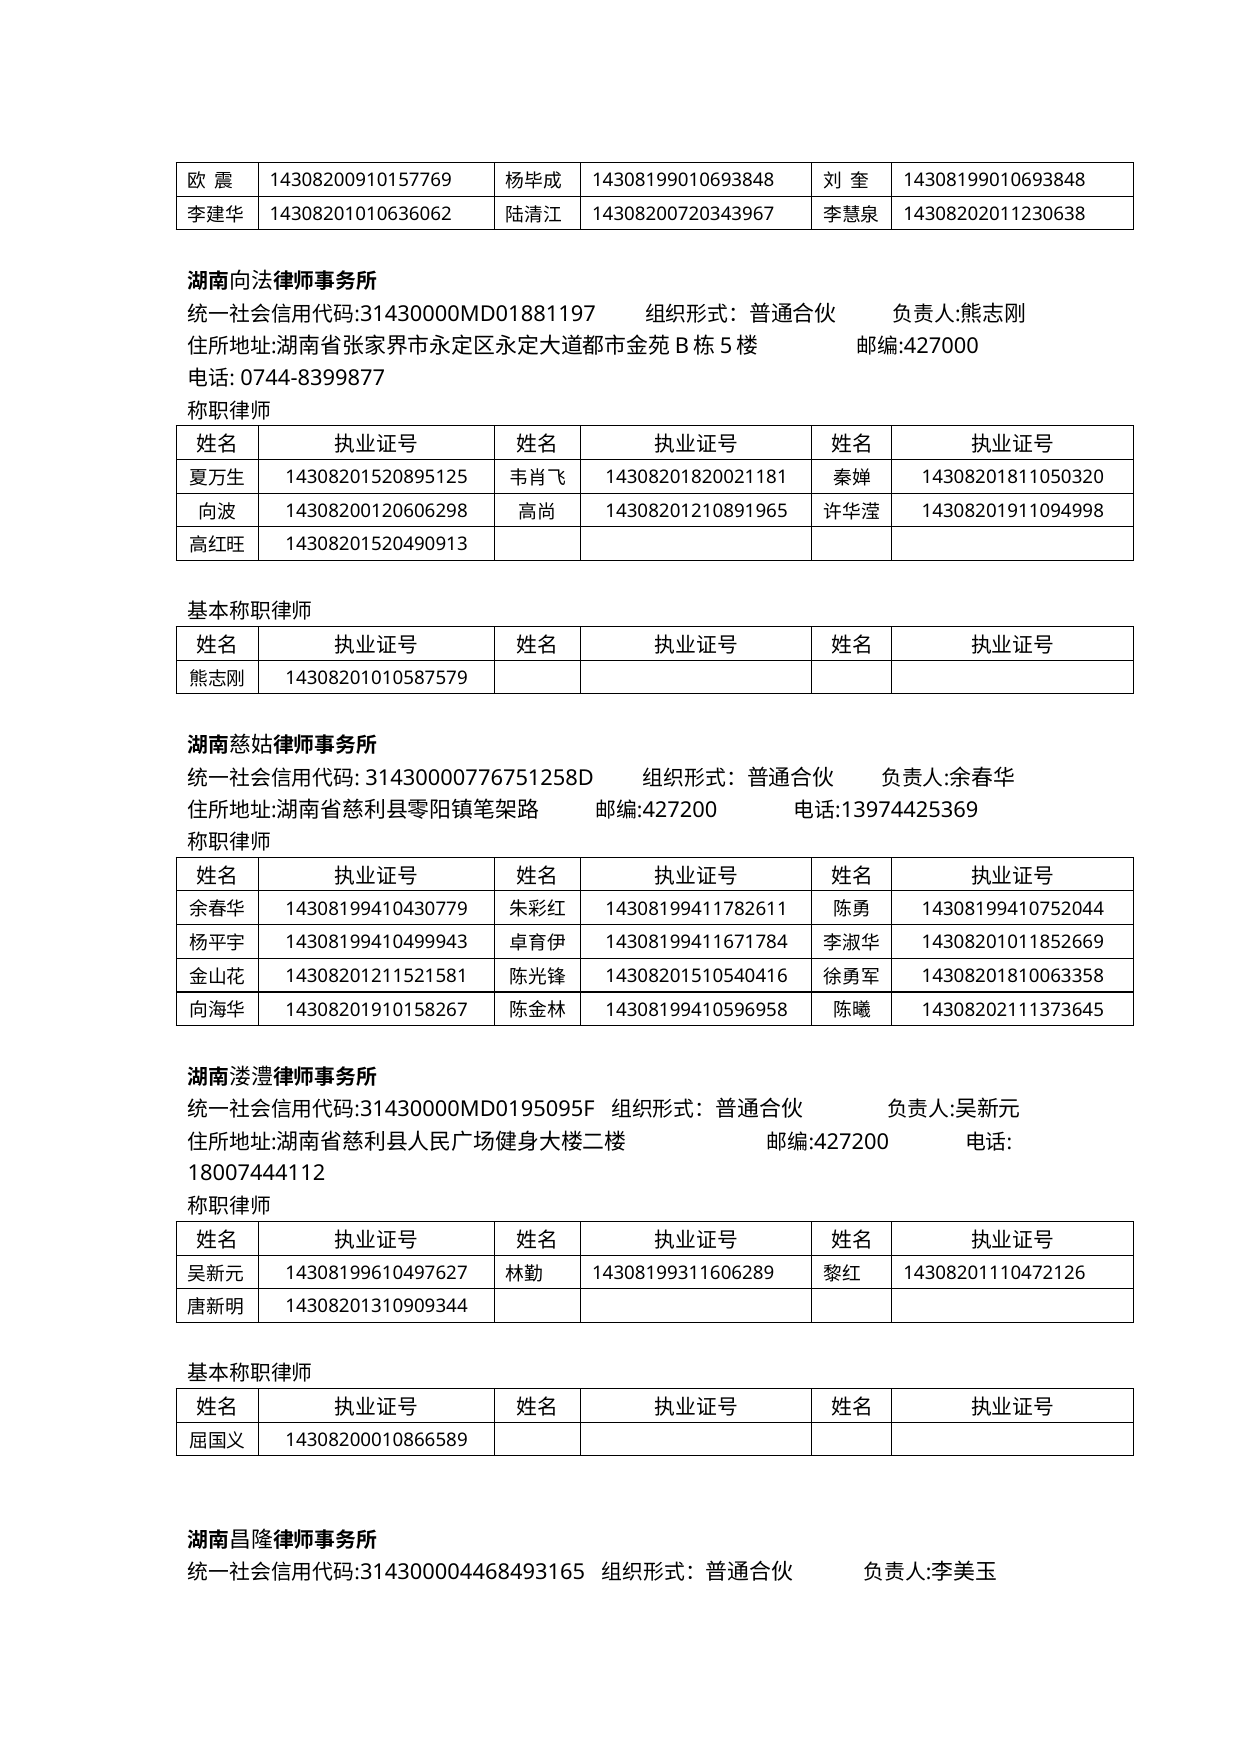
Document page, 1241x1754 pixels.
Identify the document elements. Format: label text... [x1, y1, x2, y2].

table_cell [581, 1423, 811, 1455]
text 统一社会信用代码:314300004468493165 组织形式：普通合伙 负责人:李美玉 [187, 1554, 1053, 1586]
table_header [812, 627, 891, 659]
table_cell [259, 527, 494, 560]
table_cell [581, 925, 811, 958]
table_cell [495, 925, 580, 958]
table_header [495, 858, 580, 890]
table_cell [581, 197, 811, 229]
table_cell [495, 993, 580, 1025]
text 称职律师 [187, 393, 1053, 425]
text 称职律师 [187, 824, 1053, 857]
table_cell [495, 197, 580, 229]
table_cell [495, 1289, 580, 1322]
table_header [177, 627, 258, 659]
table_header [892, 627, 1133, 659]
text 统一社会信用代码: 31430000776751258D 组织形式：普通合伙 负责人:余春华 [187, 759, 1053, 792]
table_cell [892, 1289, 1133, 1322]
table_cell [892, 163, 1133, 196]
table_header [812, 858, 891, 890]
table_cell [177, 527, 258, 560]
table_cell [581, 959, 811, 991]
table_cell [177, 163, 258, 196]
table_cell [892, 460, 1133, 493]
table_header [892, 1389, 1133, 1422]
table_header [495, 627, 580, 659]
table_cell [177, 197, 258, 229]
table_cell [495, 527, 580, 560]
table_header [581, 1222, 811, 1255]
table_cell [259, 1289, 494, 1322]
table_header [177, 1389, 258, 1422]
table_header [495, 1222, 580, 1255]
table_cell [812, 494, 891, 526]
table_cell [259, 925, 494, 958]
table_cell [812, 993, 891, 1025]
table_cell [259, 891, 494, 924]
text 湖南溇澧律师事务所 [187, 1058, 1053, 1091]
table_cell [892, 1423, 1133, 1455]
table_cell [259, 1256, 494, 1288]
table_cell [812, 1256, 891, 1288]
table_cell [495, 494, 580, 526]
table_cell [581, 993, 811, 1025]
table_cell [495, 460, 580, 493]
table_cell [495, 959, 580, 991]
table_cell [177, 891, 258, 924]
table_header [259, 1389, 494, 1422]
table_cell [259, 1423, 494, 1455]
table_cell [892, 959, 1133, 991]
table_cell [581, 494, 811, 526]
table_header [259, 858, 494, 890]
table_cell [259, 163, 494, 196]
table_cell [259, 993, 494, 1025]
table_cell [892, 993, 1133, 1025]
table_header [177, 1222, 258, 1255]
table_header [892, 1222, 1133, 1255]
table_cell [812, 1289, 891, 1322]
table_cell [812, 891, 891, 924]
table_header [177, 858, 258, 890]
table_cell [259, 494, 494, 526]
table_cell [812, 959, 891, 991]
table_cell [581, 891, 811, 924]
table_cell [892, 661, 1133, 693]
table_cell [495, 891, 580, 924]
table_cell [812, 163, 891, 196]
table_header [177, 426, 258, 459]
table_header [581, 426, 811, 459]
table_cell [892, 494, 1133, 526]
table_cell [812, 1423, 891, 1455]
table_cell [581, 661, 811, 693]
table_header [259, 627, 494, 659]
text 湖南昌隆律师事务所 [187, 1521, 1053, 1554]
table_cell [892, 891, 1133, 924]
text 统一社会信用代码:31430000MD01881197 组织形式：普通合伙 负责人:熊志刚 [187, 295, 1053, 328]
text 基本称职律师 [187, 1356, 1053, 1388]
text 湖南向法律师事务所 [187, 263, 1053, 295]
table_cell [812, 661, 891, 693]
text 基本称职律师 [187, 593, 1053, 626]
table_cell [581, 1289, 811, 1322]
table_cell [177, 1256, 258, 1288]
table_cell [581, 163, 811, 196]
text 统一社会信用代码:31430000MD0195095F 组织形式：普通合伙 负责人:吴新元 [187, 1091, 1053, 1123]
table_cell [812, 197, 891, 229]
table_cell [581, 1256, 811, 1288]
text 湖南慈姑律师事务所 [187, 727, 1053, 759]
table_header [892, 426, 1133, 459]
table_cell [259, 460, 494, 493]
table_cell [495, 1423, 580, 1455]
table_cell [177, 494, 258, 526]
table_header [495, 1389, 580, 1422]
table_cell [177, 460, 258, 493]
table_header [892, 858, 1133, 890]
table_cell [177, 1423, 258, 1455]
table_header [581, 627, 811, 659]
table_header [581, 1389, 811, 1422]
text 住所地址:湖南省慈利县人民广场健身大楼二楼 邮编:427200 电话:18007444112 [187, 1123, 1053, 1188]
text 称职律师 [187, 1188, 1053, 1221]
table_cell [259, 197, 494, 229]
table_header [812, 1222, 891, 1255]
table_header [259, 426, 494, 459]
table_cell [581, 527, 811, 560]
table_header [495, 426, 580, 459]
text 住所地址:湖南省慈利县零阳镇笔架路 邮编:427200 电话:13974425369 [187, 792, 1053, 824]
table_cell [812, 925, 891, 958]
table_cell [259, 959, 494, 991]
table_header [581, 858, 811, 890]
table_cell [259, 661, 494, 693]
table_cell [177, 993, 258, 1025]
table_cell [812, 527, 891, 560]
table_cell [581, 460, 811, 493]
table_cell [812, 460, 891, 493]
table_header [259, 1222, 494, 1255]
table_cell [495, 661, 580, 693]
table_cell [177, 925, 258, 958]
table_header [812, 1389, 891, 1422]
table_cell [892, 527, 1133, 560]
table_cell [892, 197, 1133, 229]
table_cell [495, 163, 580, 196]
text 住所地址:湖南省张家界市永定区永定大道都市金苑B栋5楼 邮编:427000 电话: 0744-8399877 [187, 328, 1053, 393]
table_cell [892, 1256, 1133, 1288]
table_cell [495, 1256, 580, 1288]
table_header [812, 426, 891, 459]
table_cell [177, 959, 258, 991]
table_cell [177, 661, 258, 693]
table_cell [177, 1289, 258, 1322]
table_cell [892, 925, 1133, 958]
